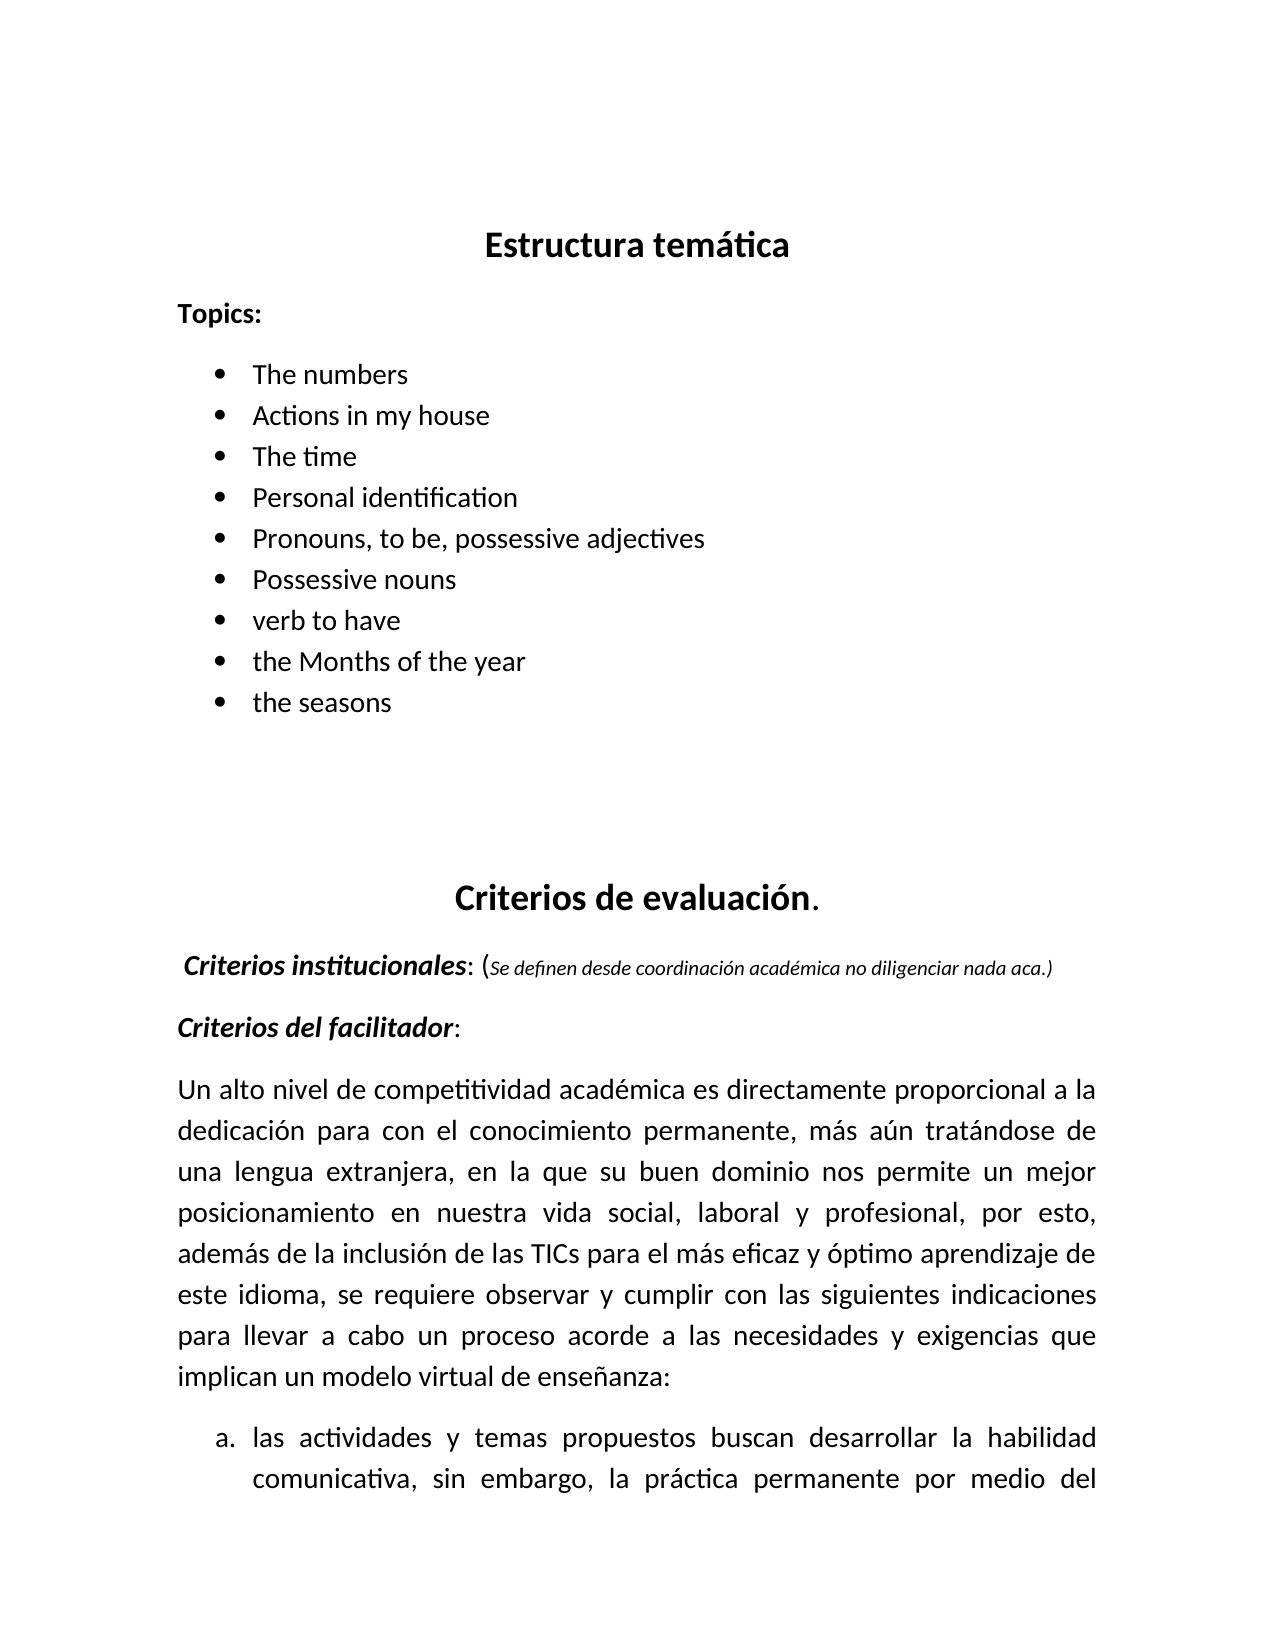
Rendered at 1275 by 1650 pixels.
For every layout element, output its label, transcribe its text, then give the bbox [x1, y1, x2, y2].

text Criterios institucionales: (Se definen desde coordinación académica no diligenciar nada aca.) [177, 947, 1098, 983]
text Estructura temática [177, 221, 1098, 267]
list verb to have [215, 602, 1098, 638]
list Pronouns, to be, possessive adjectives [215, 520, 1098, 556]
text Un alto nivel de competitividad académica es directamente proporcional a la dedicación para con el conocimiento permanente, más aún tratándose de una lengua extranjera, en la que su buen dominio nos permite un mejor posicionamiento en nuestra vida social, laboral y profesional, por esto, además de la inclusión de las TICs para el más eficaz y óptimo aprendizaje de este idioma, se requiere observar y cumplir con las siguientes indicaciones para llevar a cabo un proceso acorde a las necesidades y exigencias que implican un modelo virtual de enseñanza: [177, 1071, 1098, 1393]
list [215, 1419, 1098, 1496]
list the Months of the year [215, 643, 1098, 679]
text Criterios del facilitador: [177, 1009, 1098, 1045]
list The time [215, 438, 1098, 474]
list The numbers [215, 356, 1098, 392]
list the seasons [215, 684, 1098, 719]
list Actions in my house [215, 397, 1098, 433]
list Possessive nouns [215, 561, 1098, 597]
text Topics: [177, 295, 1098, 330]
list Personal identification [215, 479, 1098, 515]
text Criterios de evaluación. [177, 874, 1098, 920]
